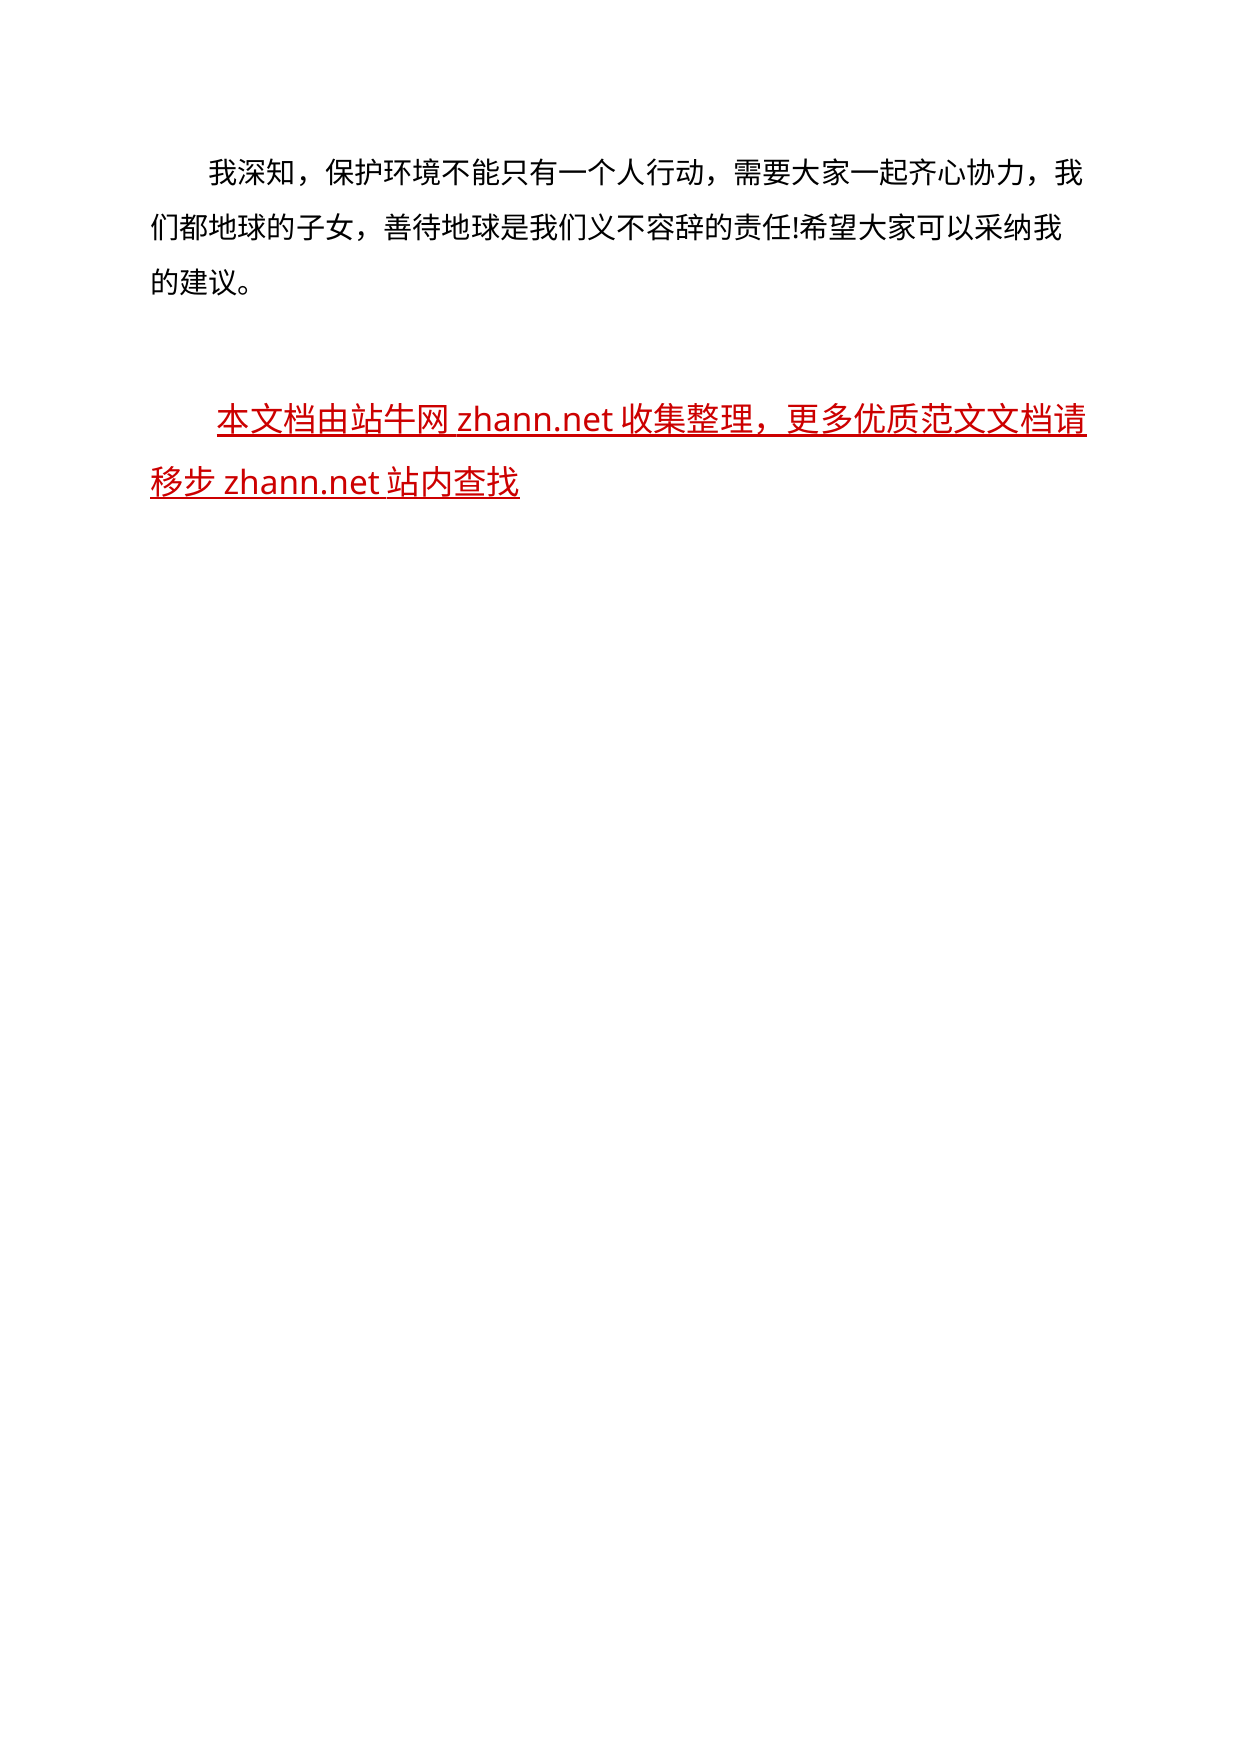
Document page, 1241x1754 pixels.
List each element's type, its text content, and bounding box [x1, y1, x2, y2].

text 我深知，保护环境不能只有一个人行动，需要大家一起齐心协力，我们都地球的子女，善待地球是我们义不容辞的责任!希望大家可以采纳我的建议。 [150, 150, 1090, 302]
text 本文档由站牛网zhann.net收集整理，更多优质范文文档请移步zhann.net站内查找 [150, 393, 1090, 504]
